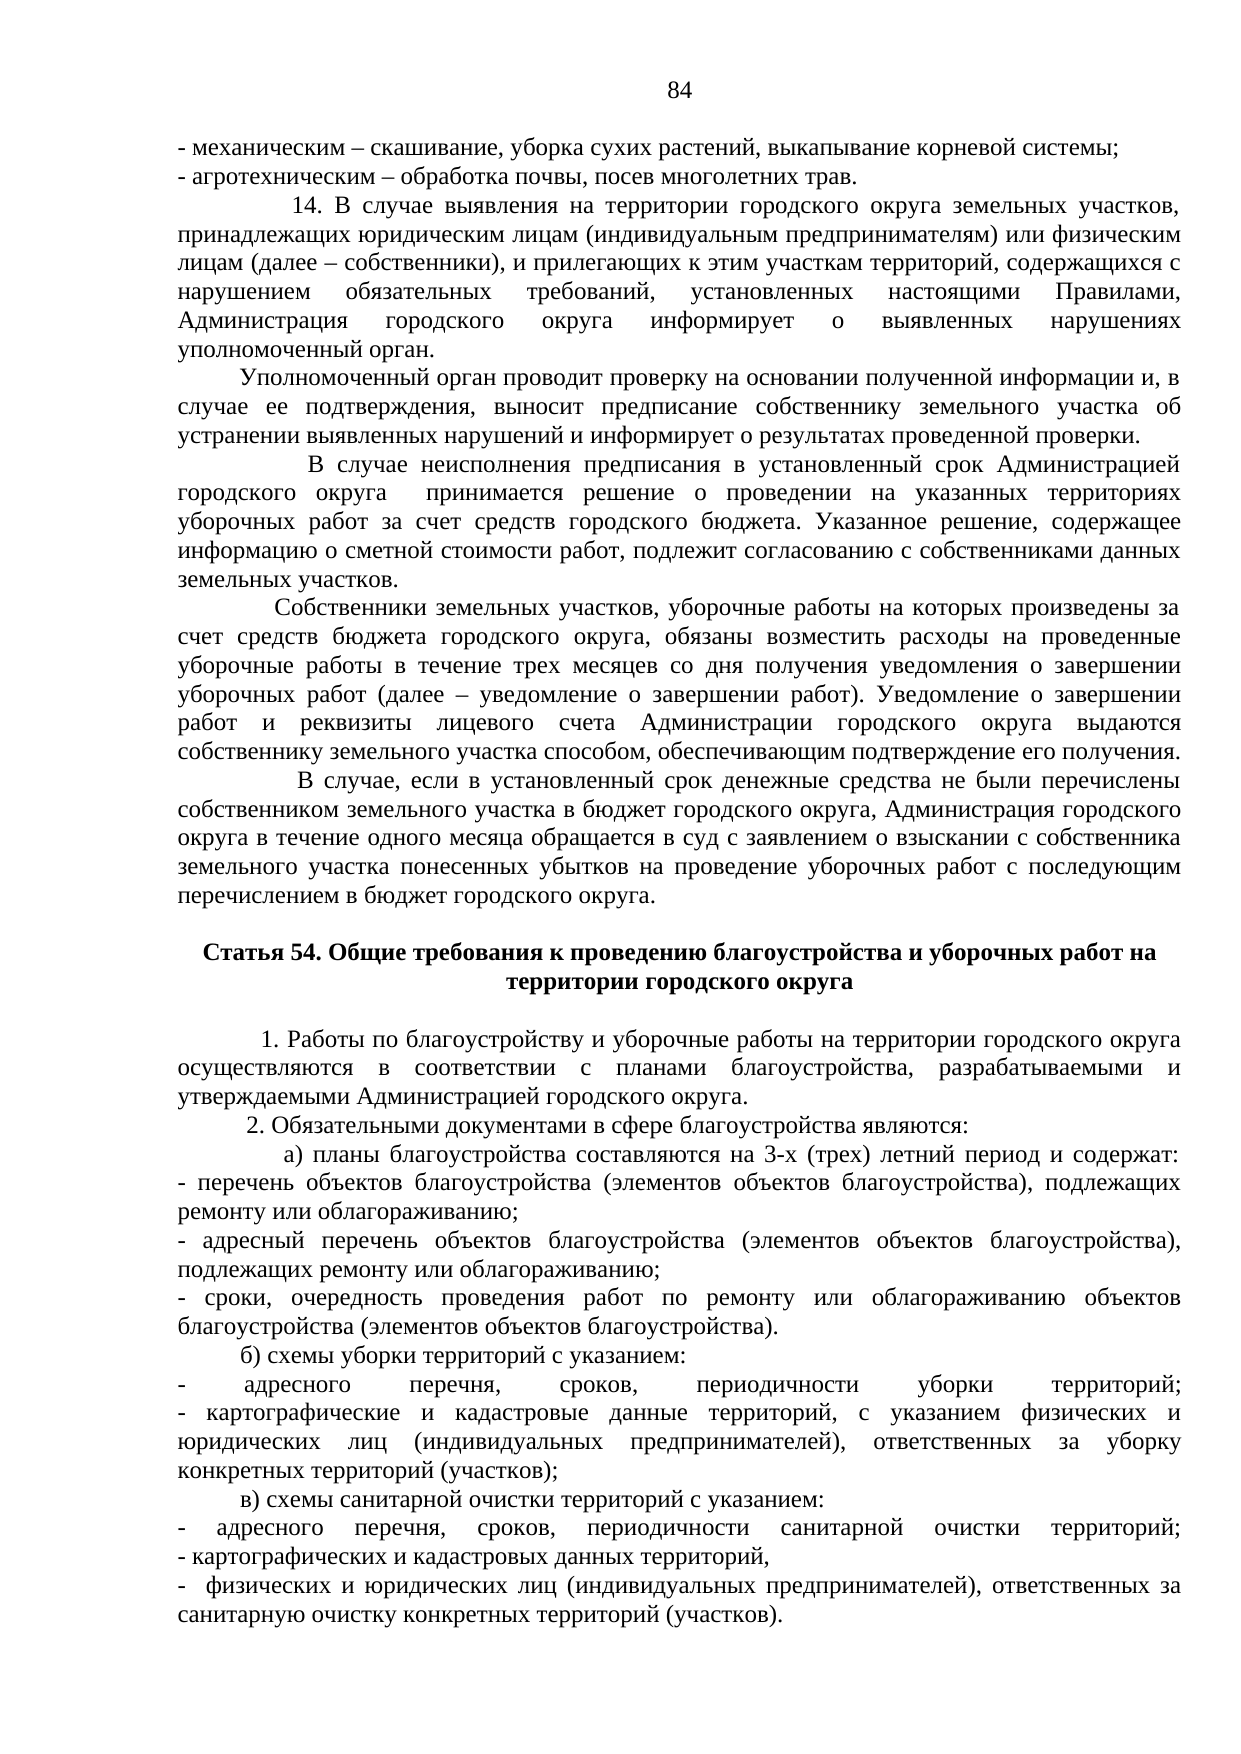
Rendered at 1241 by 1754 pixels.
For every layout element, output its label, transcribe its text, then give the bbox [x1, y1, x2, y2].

text - адресного перечня, сроков, периодичности уборки территорий; - картографические и кадастровые данные территорий, с указанием физических и юридических лиц (индивидуальных предпринимателей), ответственных за уборку конкретных территорий (участков); [177, 1369, 1182, 1484]
text - физических и юридических лиц (индивидуальных предпринимателей), ответственных за санитарную очистку конкретных территорий (участков). [177, 1570, 1182, 1627]
text 14. В случае выявления на территории городского округа земельных участков, принадлежащих юридическим лицам (индивидуальным предпринимателям) или физическим лицам (далее – собственники), и прилегающих к этим участкам территорий, содержащихся с нарушением обязательных требований, установленных настоящими Правилами, Администрация городского округа информирует о выявленных нарушениях уполномоченный орган. [177, 190, 1182, 362]
text - агротехническим – обработка почвы, посев многолетних трав. [177, 161, 1182, 190]
text 1. Работы по благоустройству и уборочные работы на территории городского округа осуществляются в соответствии с планами благоустройства, разрабатываемыми и утверждаемыми Администрацией городского округа. [177, 1024, 1182, 1110]
text - адресный перечень объектов благоустройства (элементов объектов благоустройства), подлежащих ремонту или облагораживанию; [177, 1225, 1182, 1282]
text В случае неисполнения предписания в установленный срок Администрацией городского округа принимается решение о проведении на указанных территориях уборочных работ за счет средств городского бюджета. Указанное решение, содержащее информацию о сметной стоимости работ, подлежит согласованию с собственниками данных земельных участков. [177, 449, 1182, 592]
text Собственники земельных участков, уборочные работы на которых произведены за счет средств бюджета городского округа, обязаны возместить расходы на проведенные уборочные работы в течение трех месяцев со дня получения уведомления о завершении уборочных работ (далее – уведомление о завершении работ). Уведомление о завершении работ и реквизиты лицевого счета Администрации городского округа выдаются собственнику земельного участка способом, обеспечивающим подтверждение его получения. [177, 592, 1182, 765]
text - сроки, очередность проведения работ по ремонту или облагораживанию объектов благоустройства (элементов объектов благоустройства). [177, 1282, 1182, 1340]
text а) планы благоустройства составляются на 3-х (трех) летний период и содержат: - перечень объектов благоустройства (элементов объектов благоустройства), подлежащих ремонту или облагораживанию; [177, 1139, 1182, 1225]
text в) схемы санитарной очистки территорий с указанием: [177, 1484, 1182, 1512]
text б) схемы уборки территорий с указанием: [177, 1340, 1182, 1369]
text В случае, если в установленный срок денежные средства не были перечислены собственником земельного участка в бюджет городского округа, Администрация городского округа в течение одного месяца обращается в суд с заявлением о взыскании с собственника земельного участка понесенных убытков на проведение уборочных работ с последующим перечислением в бюджет городского округа. [177, 765, 1182, 909]
text Статья 54. Общие требования к проведению благоустройства и уборочных работ на территории городского округа [177, 937, 1182, 995]
text - механическим – скашивание, уборка сухих растений, выкапывание корневой системы; [177, 132, 1182, 161]
text Уполномоченный орган проводит проверку на основании полученной информации и, в случае ее подтверждения, выносит предписание собственнику земельного участка об устранении выявленных нарушений и информирует о результатах проведенной проверки. [177, 362, 1182, 449]
text 2. Обязательными документами в сфере благоустройства являются: [177, 1110, 1182, 1139]
text - адресного перечня, сроков, периодичности санитарной очистки территорий; - картографических и кадастровых данных территорий, [177, 1512, 1182, 1570]
